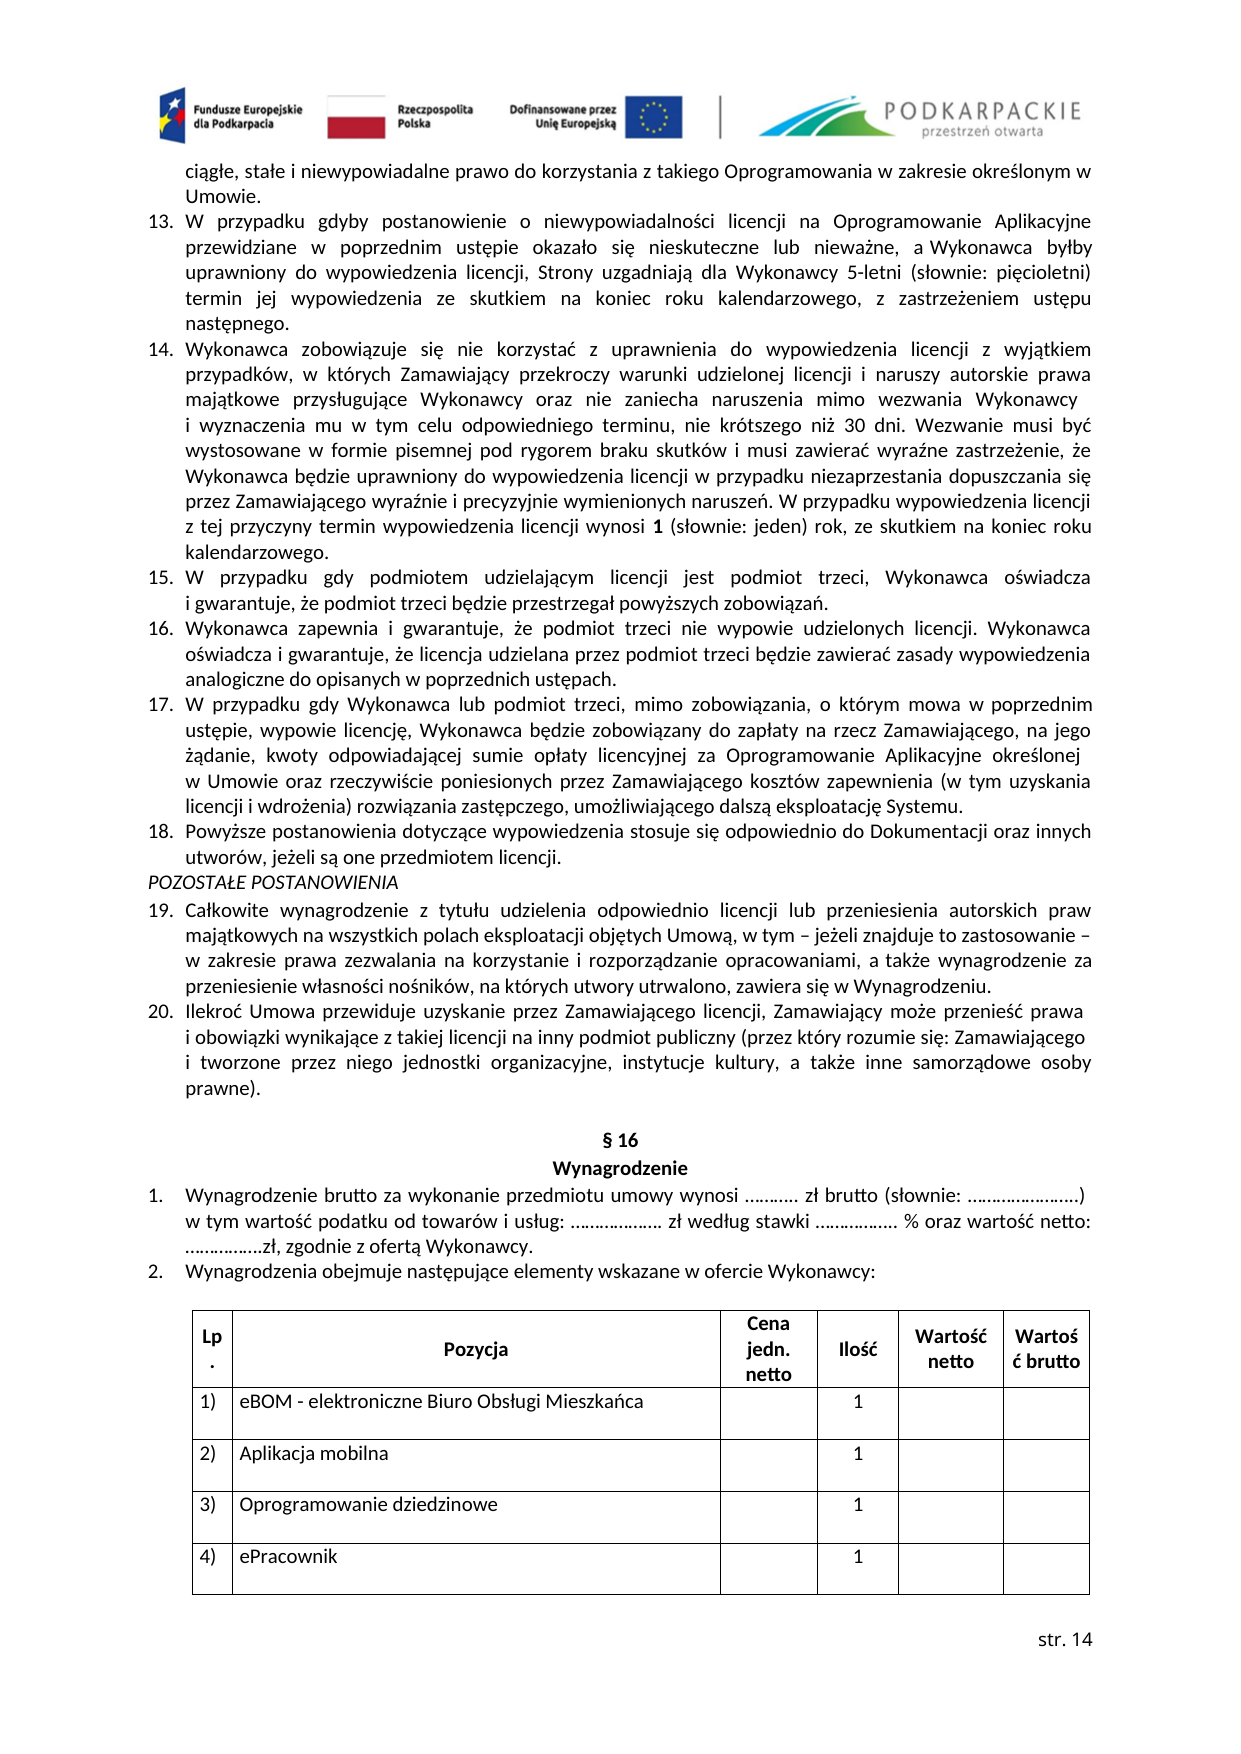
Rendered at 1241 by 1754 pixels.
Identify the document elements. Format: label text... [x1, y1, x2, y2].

table_cell [899, 1440, 1003, 1491]
list Wynagrodzenia obejmuje następujące elementy wskazane w ofercie Wykonawcy: [148, 1259, 1093, 1284]
list W przypadku gdy Wykonawca lub podmiot trzeci, mimo zobowiązania, o którym mowa w poprzednim ustępie, wypowie licencję, Wykonawca będzie zobowiązany do zapłaty na rzecz Zamawiającego, na jego żądanie, kwoty odpowiadającej sumie opłaty licencyjnej za Oprogramowanie Aplikacyjne określonej w Umowie oraz rzeczywiście poniesionych przez Zamawiającego kosztów zapewnienia (w tym uzyskania licencji i wdrożenia) rozwiązania zastępczego, umożliwiającego dalszą eksploatację Systemu. [148, 692, 1093, 819]
text POZOSTAŁE POSTANOWIENIA [148, 869, 1093, 895]
table_cell [193, 1492, 232, 1542]
table_cell [721, 1492, 817, 1542]
table_header Wartość brutto [1004, 1311, 1089, 1387]
list W przypadku gdyby postanowienie o niewypowiadalności licencji na Oprogramowanie Aplikacyjne przewidziane w poprzednim ustępie okazało się nieskuteczne lub nieważne, a Wykonawca byłby uprawniony do wypowiedzenia licencji, Strony uzgadniają dla Wykonawcy 5-letni (słownie: pięcioletni) termin jej wypowiedzenia ze skutkiem na koniec roku kalendarzowego, z zastrzeżeniem ustępu następnego. [148, 209, 1093, 336]
table_cell [1004, 1492, 1089, 1542]
list Wykonawca zobowiązuje się nie korzystać z uprawnienia do wypowiedzenia licencji z wyjątkiem przypadków, w których Zamawiający przekroczy warunki udzielonej licencji i naruszy autorskie prawa majątkowe przysługujące Wykonawcy oraz nie zaniecha naruszenia mimo wezwania Wykonawcy i wyznaczenia mu w tym celu odpowiedniego terminu, nie krótszego niż 30 dni. Wezwanie musi być wystosowane w formie pisemnej pod rygorem braku skutków i musi zawierać wyraźne zastrzeżenie, że Wykonawca będzie uprawniony do wypowiedzenia licencji w przypadku niezaprzestania dopuszczania się przez Zamawiającego wyraźnie i precyzyjnie wymienionych naruszeń. W przypadku wypowiedzenia licencji z tej przyczyny termin wypowiedzenia licencji wynosi 1 (słownie: jeden) rok, ze skutkiem na koniec roku kalendarzowego. [148, 336, 1093, 564]
table_cell eBOM - elektroniczne Biuro Obsługi Mieszkańca [233, 1388, 720, 1439]
table_cell Aplikacja mobilna [233, 1440, 720, 1491]
table_cell [193, 1440, 232, 1491]
table_cell [193, 1544, 232, 1594]
table_cell [1004, 1544, 1089, 1594]
table_cell [899, 1544, 1003, 1594]
table_cell ePracownik [233, 1544, 720, 1594]
list Powyższe postanowienia dotyczące wypowiedzenia stosuje się odpowiednio do Dokumentacji oraz innych utworów, jeżeli są one przedmiotem licencji. [148, 819, 1093, 869]
list W przypadku gdy podmiotem udzielającym licencji jest podmiot trzeci, Wykonawca oświadcza i gwarantuje, że podmiot trzeci będzie przestrzegał powyższych zobowiązań. [148, 564, 1093, 615]
list Wynagrodzenie brutto za wykonanie przedmiotu umowy wynosi ……….. zł brutto (słownie: …………………..) w tym wartość podatku od towarów i usług: ………………. zł według stawki …………….. % oraz wartość netto: …………….zł, zgodnie z ofertą Wykonawcy. [148, 1182, 1093, 1259]
table_cell [721, 1388, 817, 1439]
table_cell [1004, 1388, 1089, 1439]
text Wynagrodzenie [148, 1155, 1093, 1180]
table_cell Oprogramowanie dziedzinowe [233, 1492, 720, 1542]
table_cell [899, 1388, 1003, 1439]
table_header Lp. [193, 1311, 232, 1387]
table_cell 1 [818, 1544, 898, 1594]
list Wykonawca zapewnia i gwarantuje, że podmiot trzeci nie wypowie udzielonych licencji. Wykonawca oświadcza i gwarantuje, że licencja udzielana przez podmiot trzeci będzie zawierać zasady wypowiedzenia analogiczne do opisanych w poprzednich ustępach. [148, 615, 1093, 692]
table_header Cena jedn. netto [721, 1311, 817, 1387]
table_cell [721, 1440, 817, 1491]
table_cell [1004, 1440, 1089, 1491]
table_header Wartość netto [899, 1311, 1003, 1387]
table_header Pozycja [233, 1311, 720, 1387]
table_cell 1 [818, 1492, 898, 1542]
text § 16 [148, 1128, 1093, 1153]
table_cell [721, 1544, 817, 1594]
table_header Ilość [818, 1311, 898, 1387]
table_cell 1 [818, 1388, 898, 1439]
list Ilekroć Umowa przewiduje uzyskanie przez Zamawiającego licencji, Zamawiający może przenieść prawa i obowiązki wynikające z takiej licencji na inny podmiot publiczny (przez który rozumie się: Zamawiającego i tworzone przez niego jednostki organizacyjne, instytucje kultury, a także inne samorządowe osoby prawne). [148, 998, 1093, 1100]
picture [147, 73, 1093, 158]
list Całkowite wynagrodzenie z tytułu udzielenia odpowiednio licencji lub przeniesienia autorskich praw majątkowych na wszystkich polach eksploatacji objętych Umową, w tym – jeżeli znajduje to zastosowanie – w zakresie prawa zezwalania na korzystanie i rozporządzanie opracowaniami, a także wynagrodzenie za przeniesienie własności nośników, na których utwory utrwalono, zawiera się w Wynagrodzeniu. [148, 897, 1093, 998]
table_cell [193, 1388, 232, 1439]
table_cell 1 [818, 1440, 898, 1491]
table_cell [899, 1492, 1003, 1542]
